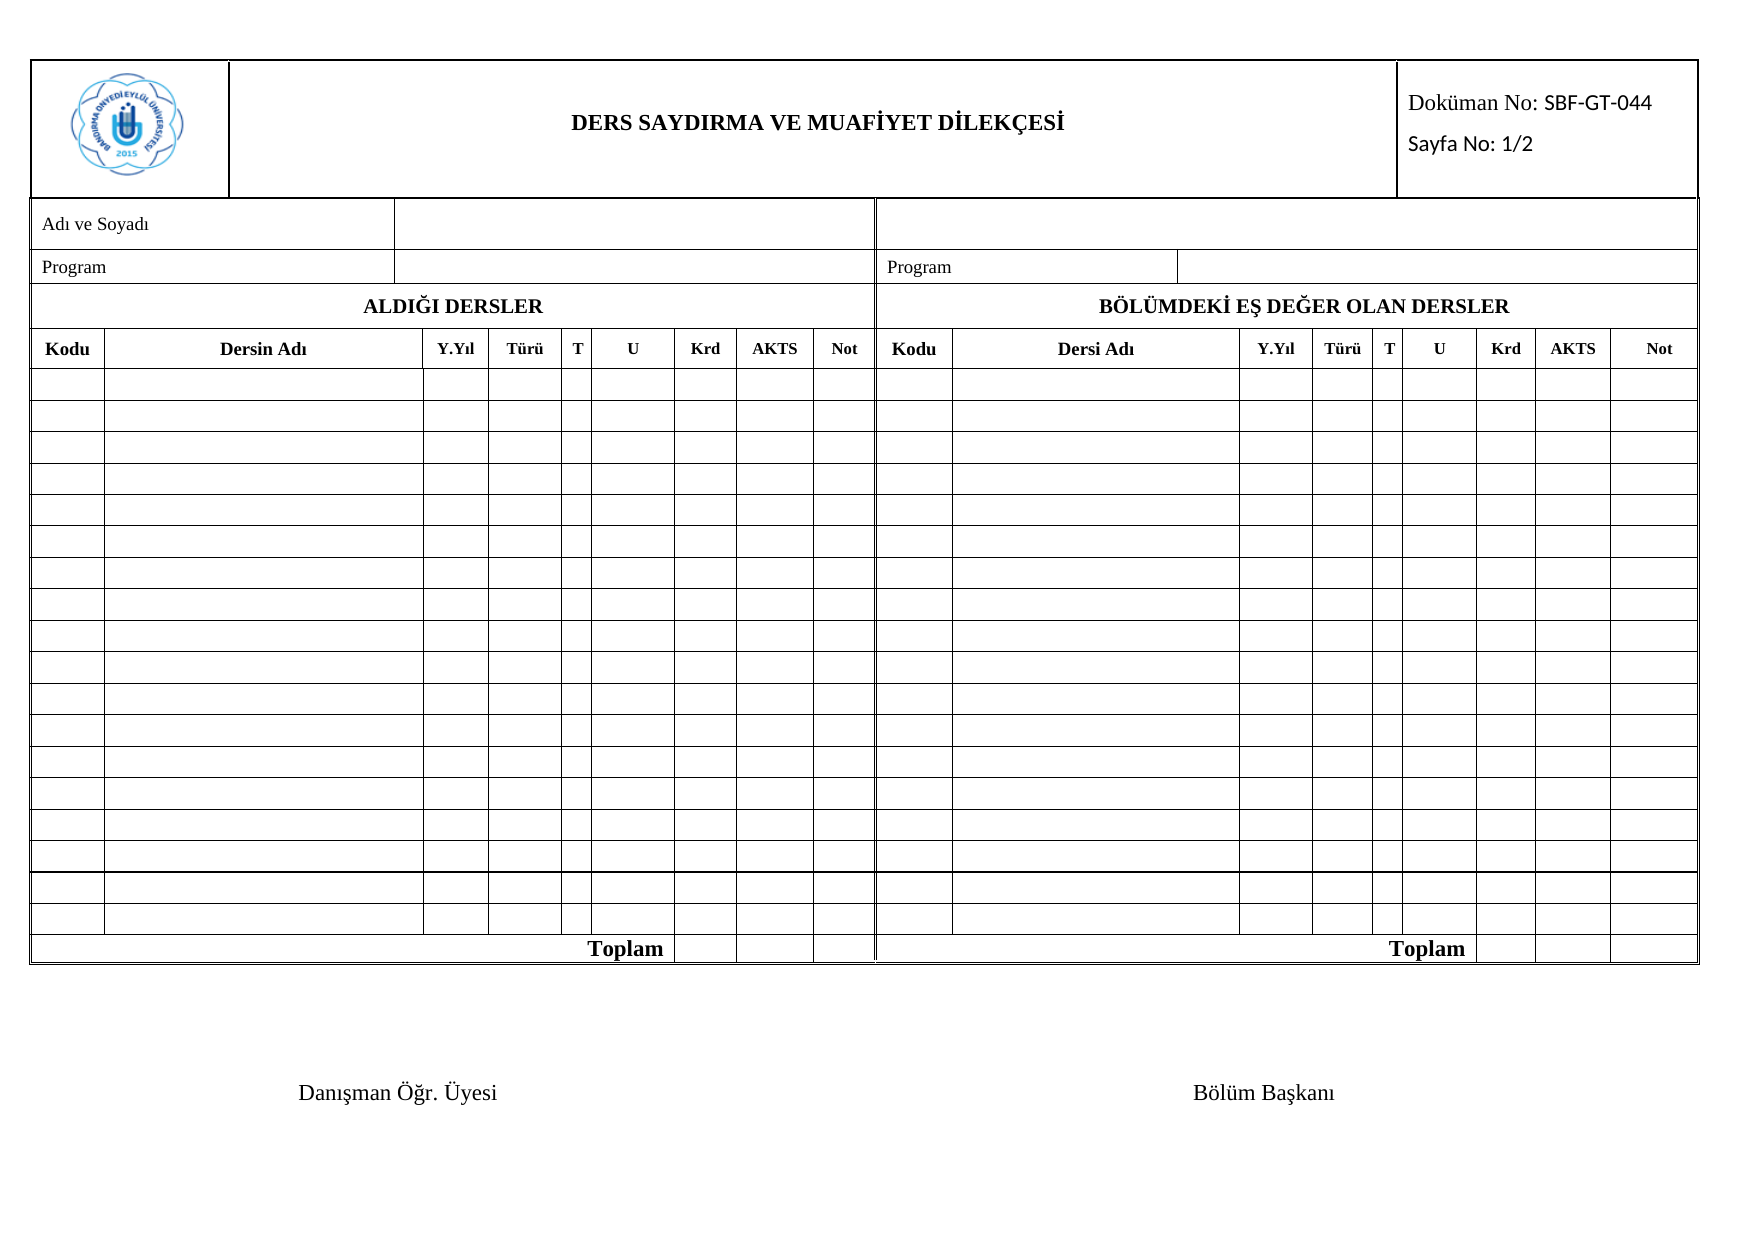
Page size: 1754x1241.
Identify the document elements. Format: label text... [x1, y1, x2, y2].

picture [67, 70, 187, 179]
table_cell [1611, 778, 1697, 808]
table_cell [1536, 778, 1610, 808]
table_cell Krd [1477, 329, 1535, 368]
table_cell [675, 841, 736, 871]
table_cell [1240, 432, 1312, 462]
table_cell [105, 652, 423, 683]
table_cell [814, 589, 874, 620]
table_cell [424, 401, 488, 431]
table_cell [105, 873, 423, 903]
table_cell Türü [1313, 329, 1372, 368]
table_cell [489, 495, 561, 525]
table_cell [489, 841, 561, 871]
table_cell [1611, 401, 1697, 431]
table_cell [675, 369, 736, 399]
table_cell [675, 810, 736, 840]
table_cell [953, 432, 1239, 462]
table_cell [814, 841, 874, 871]
table_cell [489, 369, 561, 399]
table_cell [562, 589, 591, 620]
table_cell [675, 558, 736, 588]
table_cell [737, 935, 813, 962]
table_cell [675, 526, 736, 557]
table_cell [737, 715, 813, 746]
table_cell [737, 495, 813, 525]
table_cell [1373, 464, 1402, 494]
table_cell [489, 464, 561, 494]
table_cell [1403, 401, 1476, 431]
table_cell [562, 778, 591, 808]
table_cell Türü [489, 329, 561, 368]
table_cell [814, 526, 874, 557]
table_cell [424, 526, 488, 557]
table_cell [1178, 250, 1697, 283]
table_cell [32, 684, 104, 714]
table_cell [1611, 558, 1697, 588]
table_cell [1240, 652, 1312, 683]
table_cell [489, 715, 561, 746]
table_header DERS SAYDIRMA VE MUAFİYET DİLEKÇESİ [230, 61, 1396, 197]
table_cell [1313, 684, 1372, 714]
table_cell [562, 684, 591, 714]
table_cell [1240, 873, 1312, 903]
table_cell [1373, 810, 1402, 840]
table_cell [1611, 526, 1697, 557]
table_cell [1611, 715, 1697, 746]
table_cell [1403, 621, 1476, 651]
table_cell [592, 810, 674, 840]
table_cell [1403, 495, 1476, 525]
table_cell [1240, 495, 1312, 525]
table_cell [105, 621, 423, 651]
table_cell [953, 526, 1239, 557]
table_cell [1240, 715, 1312, 746]
table_cell [1536, 873, 1610, 903]
table_cell [1477, 526, 1535, 557]
table_cell [105, 401, 423, 431]
table_cell [1313, 401, 1372, 431]
table_header [32, 61, 228, 197]
table_cell [424, 558, 488, 588]
table_cell [814, 715, 874, 746]
table_cell [489, 401, 561, 431]
table_cell [1313, 778, 1372, 808]
table_cell [737, 747, 813, 777]
table_cell [675, 715, 736, 746]
table_cell [1313, 526, 1372, 557]
table_cell [32, 873, 104, 903]
text Danışman Öğr. Üyesi Bölüm Başkanı [29, 1079, 1695, 1105]
table_cell [562, 873, 591, 903]
table_cell [1403, 841, 1476, 871]
table_cell [1313, 715, 1372, 746]
table_cell [105, 558, 423, 588]
table_cell [1240, 841, 1312, 871]
table_cell [953, 401, 1239, 431]
table_cell [877, 715, 952, 746]
table_cell [105, 495, 423, 525]
table_cell [1373, 652, 1402, 683]
table_cell [1403, 810, 1476, 840]
table_cell [592, 621, 674, 651]
table_cell [814, 621, 874, 651]
table_cell [424, 652, 488, 683]
table_cell [1536, 526, 1610, 557]
table_cell [1373, 369, 1402, 399]
table_cell [675, 432, 736, 462]
table_cell [675, 401, 736, 431]
table_cell [489, 747, 561, 777]
table_cell [562, 495, 591, 525]
table_cell [32, 778, 104, 808]
table_cell [737, 464, 813, 494]
table_cell [1240, 810, 1312, 840]
table_cell [1536, 652, 1610, 683]
table_cell [105, 526, 423, 557]
table_cell [1313, 558, 1372, 588]
table_cell [1373, 873, 1402, 903]
table_cell [953, 464, 1239, 494]
table_cell ALDIĞI DERSLER [32, 284, 874, 328]
table_cell [1373, 621, 1402, 651]
table_cell [737, 684, 813, 714]
table_cell [877, 778, 952, 808]
table_cell [1373, 589, 1402, 620]
table_cell [424, 873, 488, 903]
table_cell [32, 432, 104, 462]
table_cell [1313, 810, 1372, 840]
table_cell [1373, 715, 1402, 746]
table_cell U [592, 329, 674, 368]
table_cell [592, 873, 674, 903]
table_cell [105, 747, 423, 777]
table_cell [1611, 464, 1697, 494]
table_cell [32, 464, 104, 494]
table_cell [814, 904, 874, 934]
table_cell [562, 464, 591, 494]
table_cell [953, 369, 1239, 399]
table_cell Adı ve Soyadı [32, 199, 394, 249]
table_cell [489, 778, 561, 808]
table_cell [1403, 715, 1476, 746]
table_cell [1477, 778, 1535, 808]
table_cell [1477, 621, 1535, 651]
table_cell [489, 526, 561, 557]
table_cell [1240, 904, 1312, 934]
table_cell [737, 810, 813, 840]
table_cell [877, 558, 952, 588]
table_cell U [1403, 329, 1476, 368]
table_cell [1240, 621, 1312, 651]
table_cell BÖLÜMDEKİ EŞ DEĞER OLAN DERSLER [877, 284, 1697, 328]
table_cell [814, 652, 874, 683]
table_cell [1611, 369, 1697, 399]
table_cell [592, 904, 674, 934]
table_cell [737, 589, 813, 620]
table_cell [1611, 495, 1697, 525]
table_cell [1611, 810, 1697, 840]
table_cell [1536, 369, 1610, 399]
table_cell [1313, 841, 1372, 871]
table_cell [1403, 684, 1476, 714]
table_cell [814, 810, 874, 840]
table_cell [877, 526, 952, 557]
table_cell [953, 558, 1239, 588]
table_cell [1611, 873, 1697, 903]
table_cell [489, 652, 561, 683]
table_cell [592, 841, 674, 871]
table_cell [953, 873, 1239, 903]
table_cell [737, 652, 813, 683]
table_cell [814, 935, 876, 962]
table_cell [877, 841, 952, 871]
table_cell [1313, 369, 1372, 399]
table_cell [105, 684, 423, 714]
table_cell [562, 904, 591, 934]
table_cell [592, 464, 674, 494]
table_cell [1313, 464, 1372, 494]
table_cell [737, 904, 813, 934]
table_cell [1403, 747, 1476, 777]
table_cell [877, 495, 952, 525]
table_cell [877, 432, 952, 462]
table_cell [32, 904, 104, 934]
table_cell [1536, 935, 1610, 962]
table_cell [424, 621, 488, 651]
table_cell [953, 621, 1239, 651]
table_cell [1611, 747, 1697, 777]
table_cell Dersi Adı [953, 329, 1239, 368]
table_cell [877, 810, 952, 840]
table_cell [953, 684, 1239, 714]
table_cell [877, 464, 952, 494]
table_cell [1477, 369, 1535, 399]
table_cell [1536, 904, 1610, 934]
table_cell Toplam [32, 935, 674, 962]
table_cell [592, 684, 674, 714]
table_cell [105, 904, 423, 934]
table_cell [737, 621, 813, 651]
table_cell [814, 747, 874, 777]
table_cell [1536, 432, 1610, 462]
table_cell [1477, 589, 1535, 620]
table_cell [32, 652, 104, 683]
table_cell [1313, 747, 1372, 777]
table_cell [814, 369, 874, 399]
table_cell [1403, 464, 1476, 494]
table_cell [877, 589, 952, 620]
table_cell [1240, 778, 1312, 808]
table_cell [675, 495, 736, 525]
table_cell [675, 873, 736, 903]
table_cell [105, 778, 423, 808]
table_cell [1477, 873, 1535, 903]
table_cell [489, 684, 561, 714]
table_cell T [1373, 329, 1402, 368]
table_cell [814, 558, 874, 588]
table_cell [592, 526, 674, 557]
table_cell [675, 652, 736, 683]
table_cell [877, 652, 952, 683]
table_cell Toplam [876, 935, 1476, 962]
table_cell Not [1611, 329, 1697, 368]
table_cell [1536, 684, 1610, 714]
table_cell [1373, 432, 1402, 462]
table_cell [105, 810, 423, 840]
table_cell [953, 495, 1239, 525]
table_cell [1373, 401, 1402, 431]
table_cell [877, 369, 952, 399]
table_cell [424, 684, 488, 714]
table_cell [814, 873, 874, 903]
table_cell [1373, 747, 1402, 777]
table_cell [562, 432, 591, 462]
table_cell [1611, 904, 1697, 934]
table_cell [877, 904, 952, 934]
table_cell [1403, 432, 1476, 462]
table_cell T [562, 329, 591, 368]
table_cell [105, 369, 423, 399]
table_cell [105, 464, 423, 494]
table_cell [953, 778, 1239, 808]
table_cell [562, 558, 591, 588]
table_cell [737, 526, 813, 557]
table_cell [1536, 401, 1610, 431]
table_cell [489, 810, 561, 840]
table_cell [424, 715, 488, 746]
table_cell [1477, 715, 1535, 746]
table_cell [877, 873, 952, 903]
table_cell Y.Yıl [423, 329, 488, 368]
table_cell [953, 904, 1239, 934]
table_cell [953, 589, 1239, 620]
table_cell [1313, 589, 1372, 620]
table_cell [1477, 935, 1535, 962]
table_cell [105, 589, 423, 620]
table_cell [675, 684, 736, 714]
table_cell [877, 747, 952, 777]
table_cell [877, 621, 952, 651]
table_cell [1403, 652, 1476, 683]
table_cell [562, 810, 591, 840]
table_cell [1403, 558, 1476, 588]
table_cell [675, 904, 736, 934]
table_cell [953, 810, 1239, 840]
table_cell [592, 401, 674, 431]
table_cell [1611, 621, 1697, 651]
table_cell [489, 589, 561, 620]
table_cell [424, 904, 488, 934]
table_cell [1313, 873, 1372, 903]
table_cell [424, 747, 488, 777]
table_cell [953, 652, 1239, 683]
table_cell [562, 369, 591, 399]
table_cell [1477, 558, 1535, 588]
table_cell [675, 778, 736, 808]
table_cell [814, 464, 874, 494]
table_cell [1373, 495, 1402, 525]
table_cell [32, 589, 104, 620]
table_cell [1403, 778, 1476, 808]
table_cell [592, 589, 674, 620]
table_cell [1240, 369, 1312, 399]
table_cell [489, 432, 561, 462]
table_cell [1611, 841, 1697, 871]
table_cell [814, 684, 874, 714]
table_cell [1611, 935, 1697, 962]
table_cell [1313, 621, 1372, 651]
table_cell [1536, 464, 1610, 494]
table_cell [814, 495, 874, 525]
table_cell [1611, 652, 1697, 683]
table_cell [562, 652, 591, 683]
table_cell [592, 369, 674, 399]
table_cell [562, 841, 591, 871]
table_cell [737, 401, 813, 431]
table_cell [814, 778, 874, 808]
table_cell [1536, 589, 1610, 620]
table_header Doküman No: SBF-GT-044 Sayfa No: 1/2 [1398, 61, 1697, 197]
table_cell [489, 873, 561, 903]
table_cell [592, 747, 674, 777]
table_cell [675, 589, 736, 620]
table_cell [1536, 810, 1610, 840]
table_cell [1536, 495, 1610, 525]
table_cell [1477, 684, 1535, 714]
table_cell [1536, 841, 1610, 871]
table_cell [1373, 684, 1402, 714]
table_cell [105, 841, 423, 871]
table_cell [675, 464, 736, 494]
table_cell [1403, 873, 1476, 903]
table_cell [675, 747, 736, 777]
table_cell [1477, 401, 1535, 431]
table_cell [424, 841, 488, 871]
table_cell [592, 432, 674, 462]
table_cell [1403, 589, 1476, 620]
table_cell [737, 873, 813, 903]
table_cell [814, 432, 874, 462]
table_cell [1240, 589, 1312, 620]
table_cell [32, 495, 104, 525]
table_cell [32, 747, 104, 777]
table_cell [562, 526, 591, 557]
table_cell [1313, 432, 1372, 462]
table_cell [32, 526, 104, 557]
table_cell [32, 810, 104, 840]
table_cell [32, 841, 104, 871]
table_cell [1536, 621, 1610, 651]
table_cell [953, 747, 1239, 777]
table_cell [1240, 747, 1312, 777]
table_cell [32, 558, 104, 588]
table_cell [1611, 589, 1697, 620]
table_cell [562, 715, 591, 746]
table_cell Not [814, 329, 874, 368]
table_cell [562, 747, 591, 777]
table_cell [395, 250, 874, 283]
table_cell [1477, 747, 1535, 777]
table_cell [32, 369, 104, 399]
table_cell [424, 464, 488, 494]
table_cell [562, 401, 591, 431]
table_cell [105, 432, 423, 462]
table_cell [592, 778, 674, 808]
table_cell [1536, 747, 1610, 777]
table_cell AKTS [1536, 329, 1610, 368]
table_cell [1477, 904, 1535, 934]
table_cell Kodu [32, 329, 104, 368]
table_cell [424, 778, 488, 808]
table_cell [1373, 904, 1402, 934]
table_cell [32, 401, 104, 431]
table_cell [1477, 652, 1535, 683]
table_cell [592, 715, 674, 746]
table_cell [395, 199, 874, 249]
table_cell [592, 558, 674, 588]
table_cell [814, 401, 874, 431]
table_cell [424, 495, 488, 525]
table_cell [675, 935, 736, 962]
table_cell [424, 810, 488, 840]
table_cell [1477, 841, 1535, 871]
table_cell Kodu [877, 329, 952, 368]
table_cell [1313, 904, 1372, 934]
table_cell [1477, 495, 1535, 525]
table_cell [424, 589, 488, 620]
table_cell [737, 432, 813, 462]
table_cell [1240, 684, 1312, 714]
table_cell [489, 558, 561, 588]
table_cell [1477, 464, 1535, 494]
table_cell [489, 904, 561, 934]
table_cell [1611, 432, 1697, 462]
table_cell [32, 621, 104, 651]
table_cell [737, 778, 813, 808]
table_cell [1373, 841, 1402, 871]
table_cell [1403, 526, 1476, 557]
table_cell [105, 715, 423, 746]
table_cell [1403, 369, 1476, 399]
table_cell [737, 369, 813, 399]
table_cell [877, 401, 952, 431]
table_cell [737, 558, 813, 588]
table_cell [1373, 526, 1402, 557]
table_cell [562, 621, 591, 651]
table_cell [1373, 778, 1402, 808]
table_cell [424, 369, 488, 399]
table_cell [489, 621, 561, 651]
table_cell [592, 652, 674, 683]
table_cell Y.Yıl [1240, 329, 1312, 368]
table_cell [1240, 526, 1312, 557]
table_cell [1373, 558, 1402, 588]
table_cell [1403, 904, 1476, 934]
table_cell [424, 432, 488, 462]
table_cell Dersin Adı [105, 329, 422, 368]
table_cell [1536, 558, 1610, 588]
table_cell [32, 715, 104, 746]
table_cell [877, 197, 1697, 249]
table_cell [1240, 558, 1312, 588]
table_cell [592, 495, 674, 525]
table_cell [1313, 652, 1372, 683]
table_cell [1240, 464, 1312, 494]
table_cell [1536, 715, 1610, 746]
table_cell [1477, 432, 1535, 462]
table_cell [1240, 401, 1312, 431]
table_cell Krd [675, 329, 736, 368]
table_cell Program [32, 250, 394, 283]
table_cell [953, 841, 1239, 871]
table_cell Program [877, 250, 1177, 283]
table_cell [1313, 495, 1372, 525]
table_cell [1477, 810, 1535, 840]
table_cell AKTS [737, 329, 813, 368]
table_cell [877, 684, 952, 714]
table_cell [737, 841, 813, 871]
table_cell [953, 715, 1239, 746]
table_cell [675, 621, 736, 651]
table_cell [1611, 684, 1697, 714]
